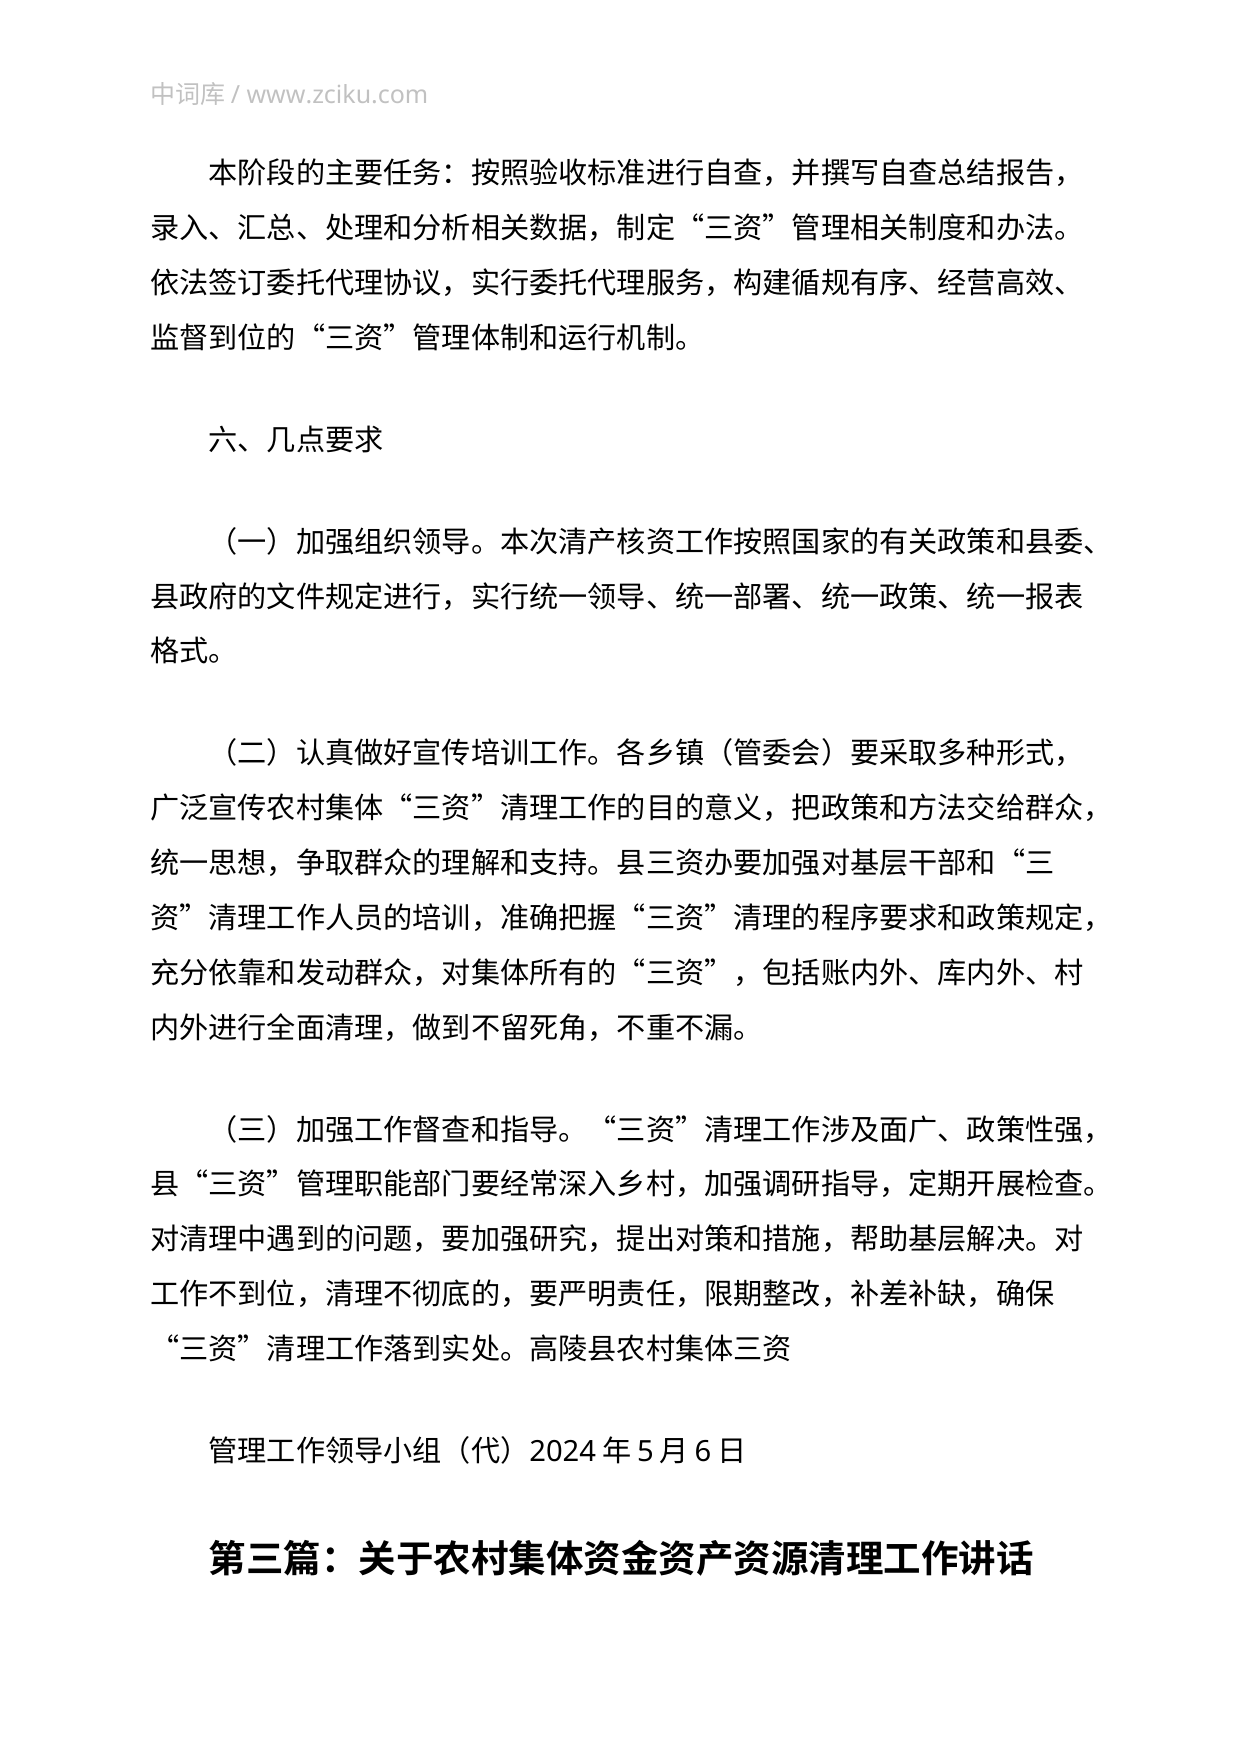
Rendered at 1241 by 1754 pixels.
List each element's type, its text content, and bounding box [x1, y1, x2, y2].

text （三）加强工作督查和指导。“三资”清理工作涉及面广、政策性强，县“三资”管理职能部门要经常深入乡村，加强调研指导，定期开展检查。对清理中遇到的问题，要加强研究，提出对策和措施，帮助基层解决。对工作不到位，清理不彻底的，要严明责任，限期整改，补差补缺，确保“三资”清理工作落到实处。高陵县农村集体三资 [150, 1106, 1090, 1368]
text 六、几点要求 [150, 416, 1090, 459]
text 管理工作领导小组（代）2024年5月6日 [150, 1427, 1090, 1470]
text （一）加强组织领导。本次清产核资工作按照国家的有关政策和县委、县政府的文件规定进行，实行统一领导、统一部署、统一政策、统一报表格式。 [150, 518, 1090, 670]
text （二）认真做好宣传培训工作。各乡镇（管委会）要采取多种形式，广泛宣传农村集体“三资”清理工作的目的意义，把政策和方法交给群众，统一思想，争取群众的理解和支持。县三资办要加强对基层干部和“三资”清理工作人员的培训，准确把握“三资”清理的程序要求和政策规定，充分依靠和发动群众，对集体所有的“三资”，包括账内外、库内外、村内外进行全面清理，做到不留死角，不重不漏。 [150, 730, 1090, 1047]
text 第三篇：关于农村集体资金资产资源清理工作讲话 [150, 1529, 1090, 1584]
text 本阶段的主要任务：按照验收标准进行自查，并撰写自查总结报告，录入、汇总、处理和分析相关数据，制定“三资”管理相关制度和办法。依法签订委托代理协议，实行委托代理服务，构建循规有序、经营高效、监督到位的“三资”管理体制和运行机制。 [150, 150, 1090, 357]
